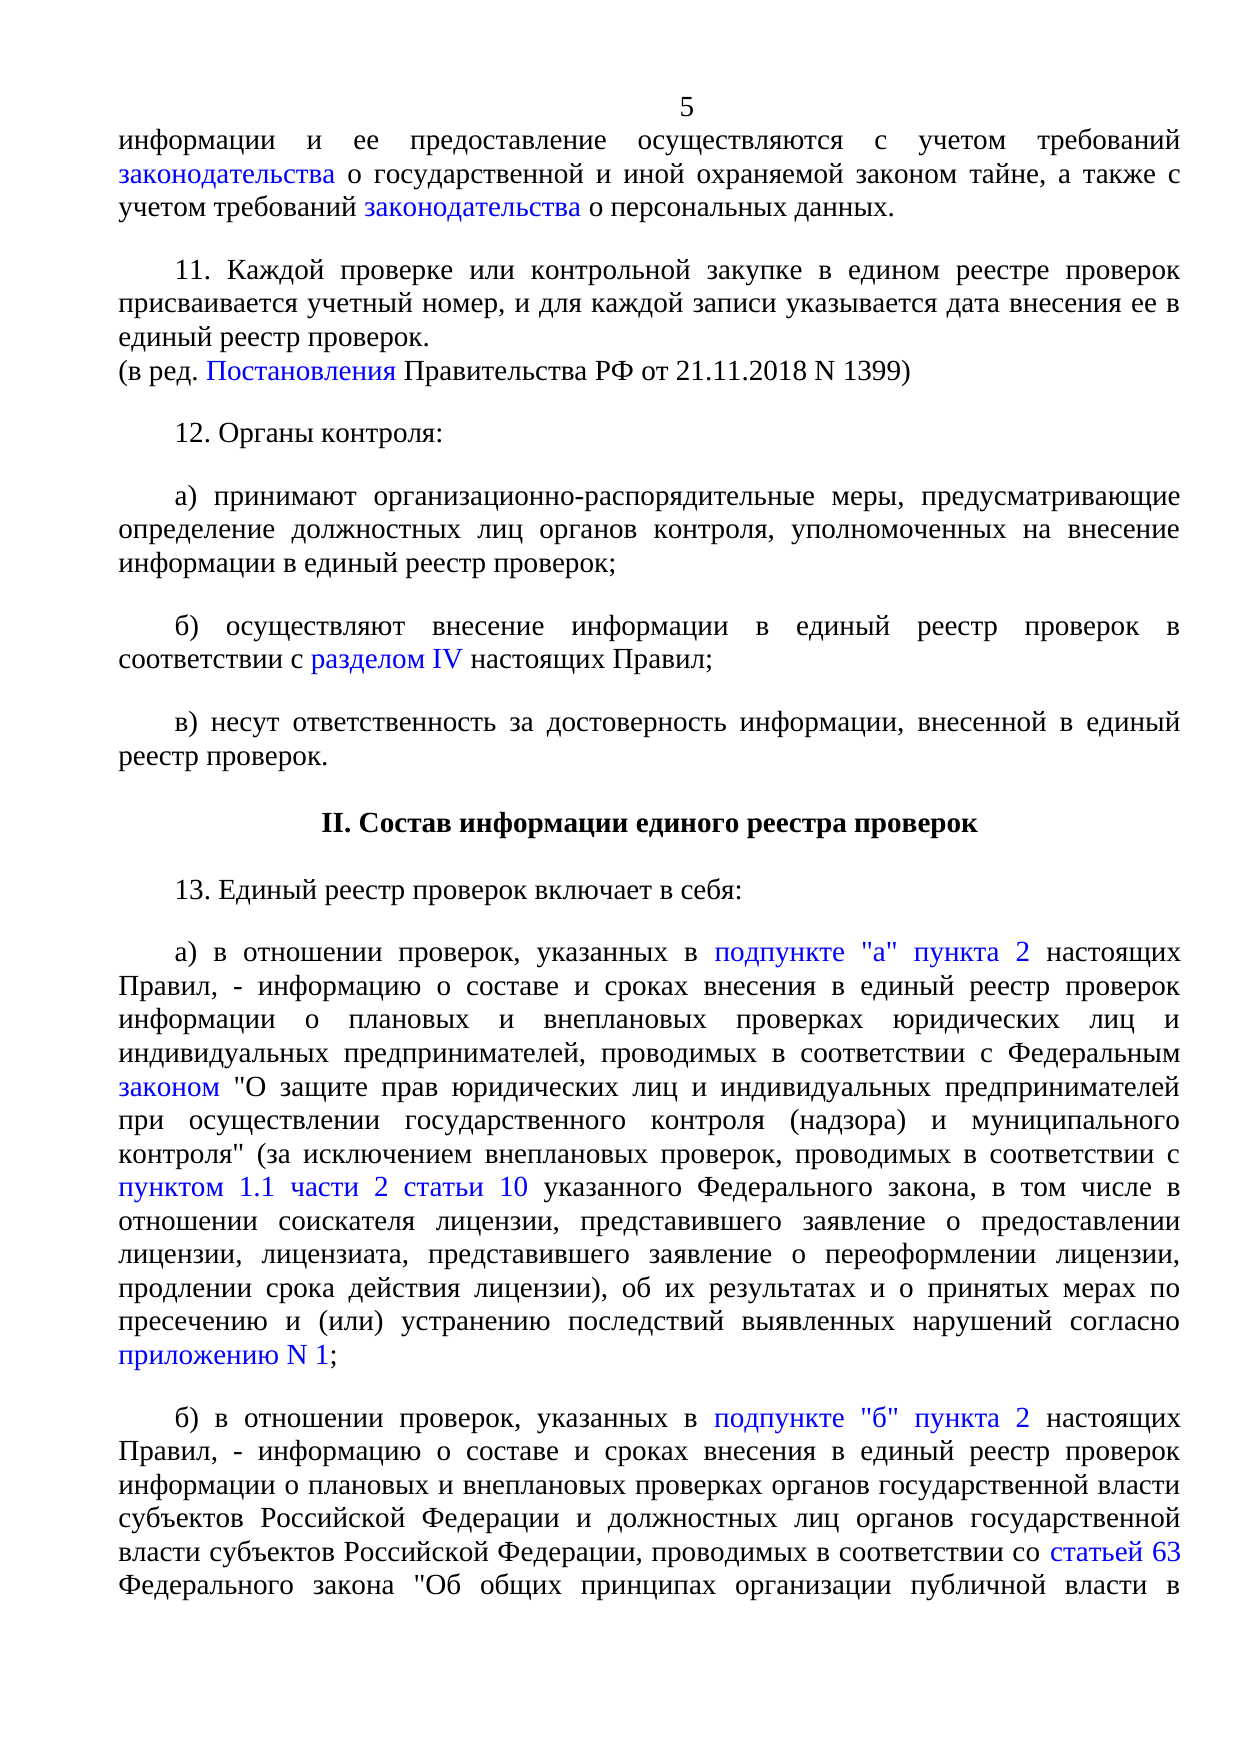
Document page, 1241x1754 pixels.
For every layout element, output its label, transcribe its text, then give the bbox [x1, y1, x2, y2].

text в) несут ответственность за достоверность информации, внесенной в единый реестр проверок. [118, 704, 1181, 771]
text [118, 1400, 1181, 1601]
text б) осуществляют внесение информации в единый реестр проверок в соответствии с разделом IV настоящих Правил; [118, 608, 1181, 675]
text (в ред. Постановления Правительства РФ от 21.11.2018 N 1399) [118, 353, 1181, 386]
text 11. Каждой проверке или контрольной закупке в едином реестре проверок присваивается учетный номер, и для каждой записи указывается дата внесения ее в единый реестр проверок. [118, 252, 1181, 353]
title II. Состав информации единого реестра проверок [118, 805, 1181, 838]
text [118, 122, 1181, 223]
text 12. Органы контроля: [118, 415, 1181, 449]
text а) в отношении проверок, указанных в подпункте "а" пункта 2 настоящих Правил, - информацию о составе и сроках внесения в единый реестр проверок информации о плановых и внеплановых проверках юридических лиц и индивидуальных предпринимателей, проводимых в соответствии с Федеральным законом "О защите прав юридических лиц и индивидуальных предпринимателей при осуществлении государственного контроля (надзора) и муниципального контроля" (за исключением внеплановых проверок, проводимых в соответствии с пунктом 1.1 части 2 статьи 10 указанного Федерального закона, в том числе в отношении соискателя лицензии, представившего заявление о предоставлении лицензии, лицензиата, представившего заявление о переоформлении лицензии, продлении срока действия лицензии), об их результатах и о принятых мерах по пресечению и (или) устранению последствий выявленных нарушений согласно приложению N 1; [118, 934, 1181, 1371]
text 13. Единый реестр проверок включает в себя: [118, 872, 1181, 905]
text а) принимают организационно-распорядительные меры, предусматривающие определение должностных лиц органов контроля, уполномоченных на внесение информации в единый реестр проверок; [118, 478, 1181, 579]
